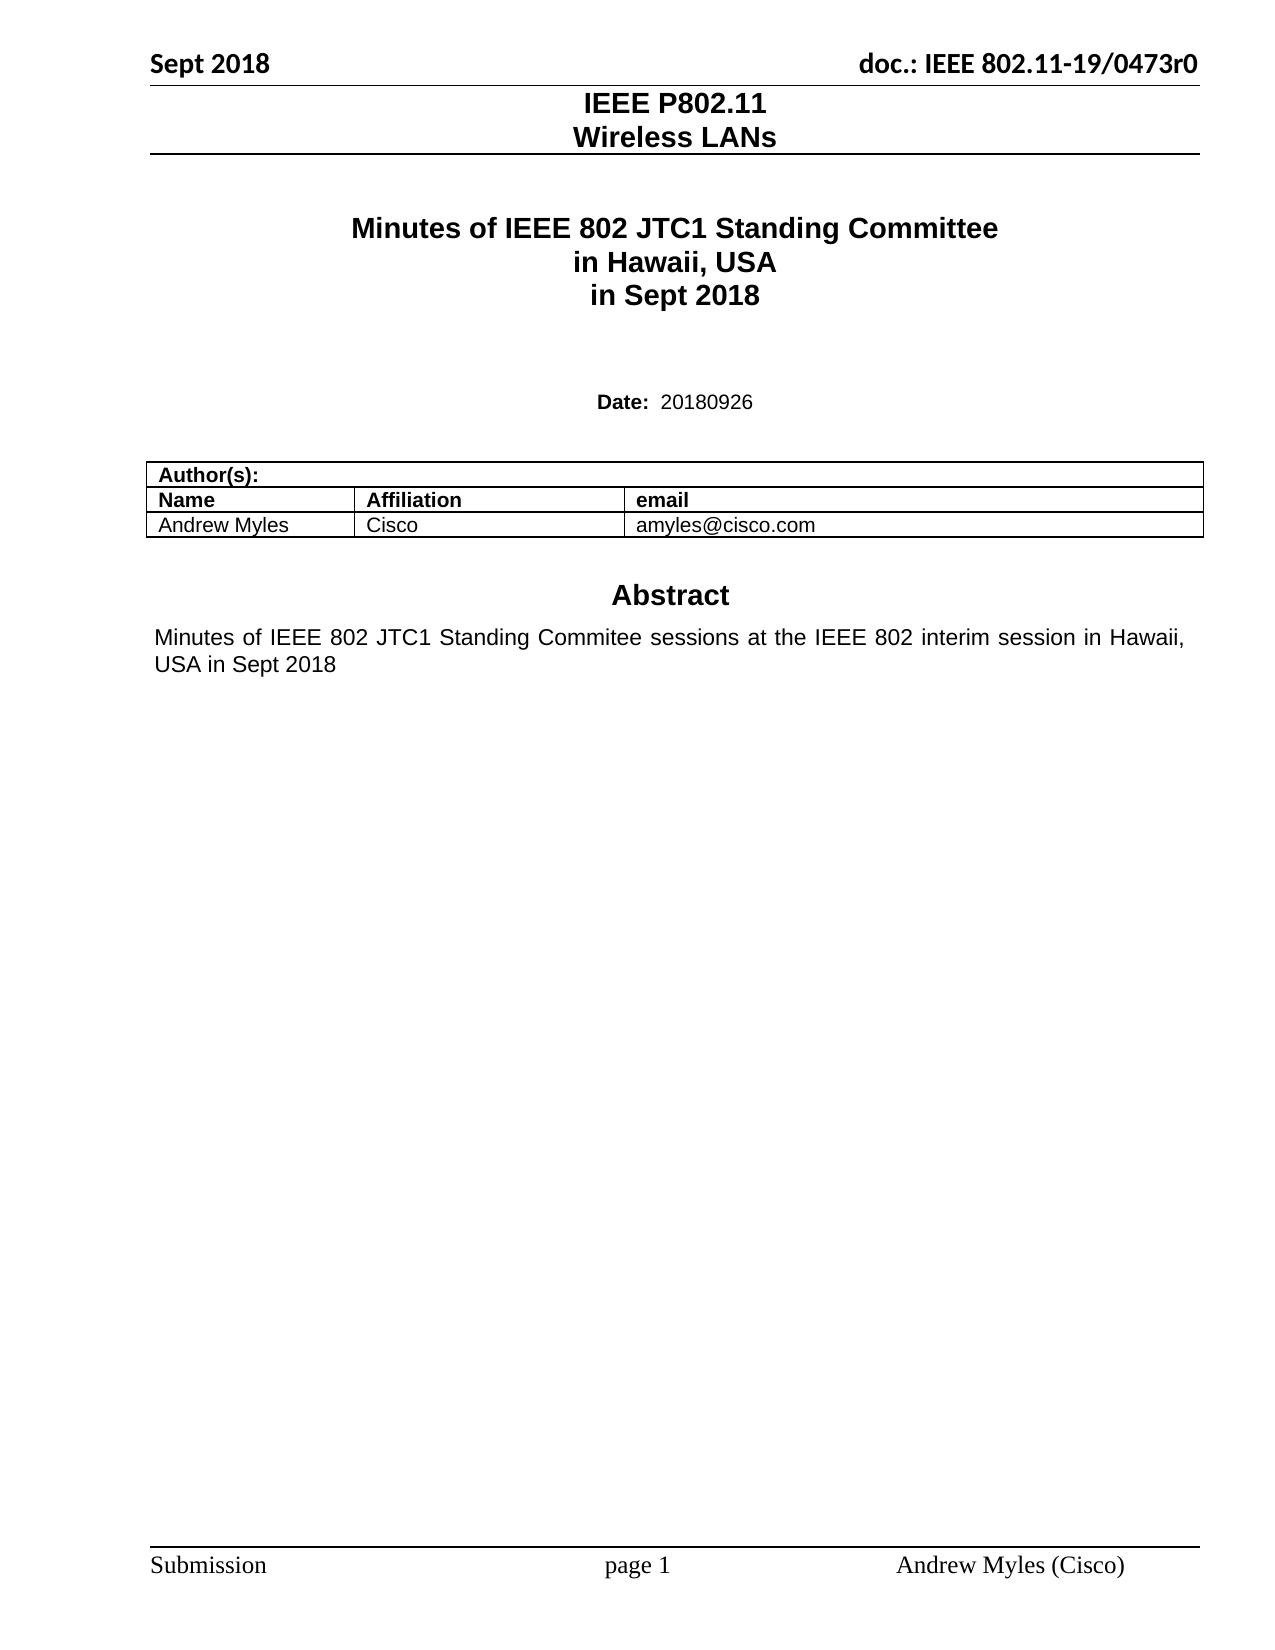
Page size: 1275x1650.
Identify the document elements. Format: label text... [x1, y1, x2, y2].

table_cell Author(s): [147, 463, 1203, 486]
text IEEE P802.11 Wireless LANs [150, 86, 1200, 153]
table_cell amyles@cisco.com [625, 513, 1203, 536]
table_cell Andrew Myles [147, 513, 354, 536]
table_cell Cisco [355, 513, 624, 536]
table_cell Name [147, 488, 354, 511]
table_cell Affiliation [355, 488, 624, 511]
table_cell email [625, 488, 1203, 511]
table_cell Date: 20180926 [147, 343, 1203, 461]
table_header Minutes of IEEE 802 JTC1 Standing Committee in Hawaii, USA in Sept 2018 [147, 180, 1203, 343]
